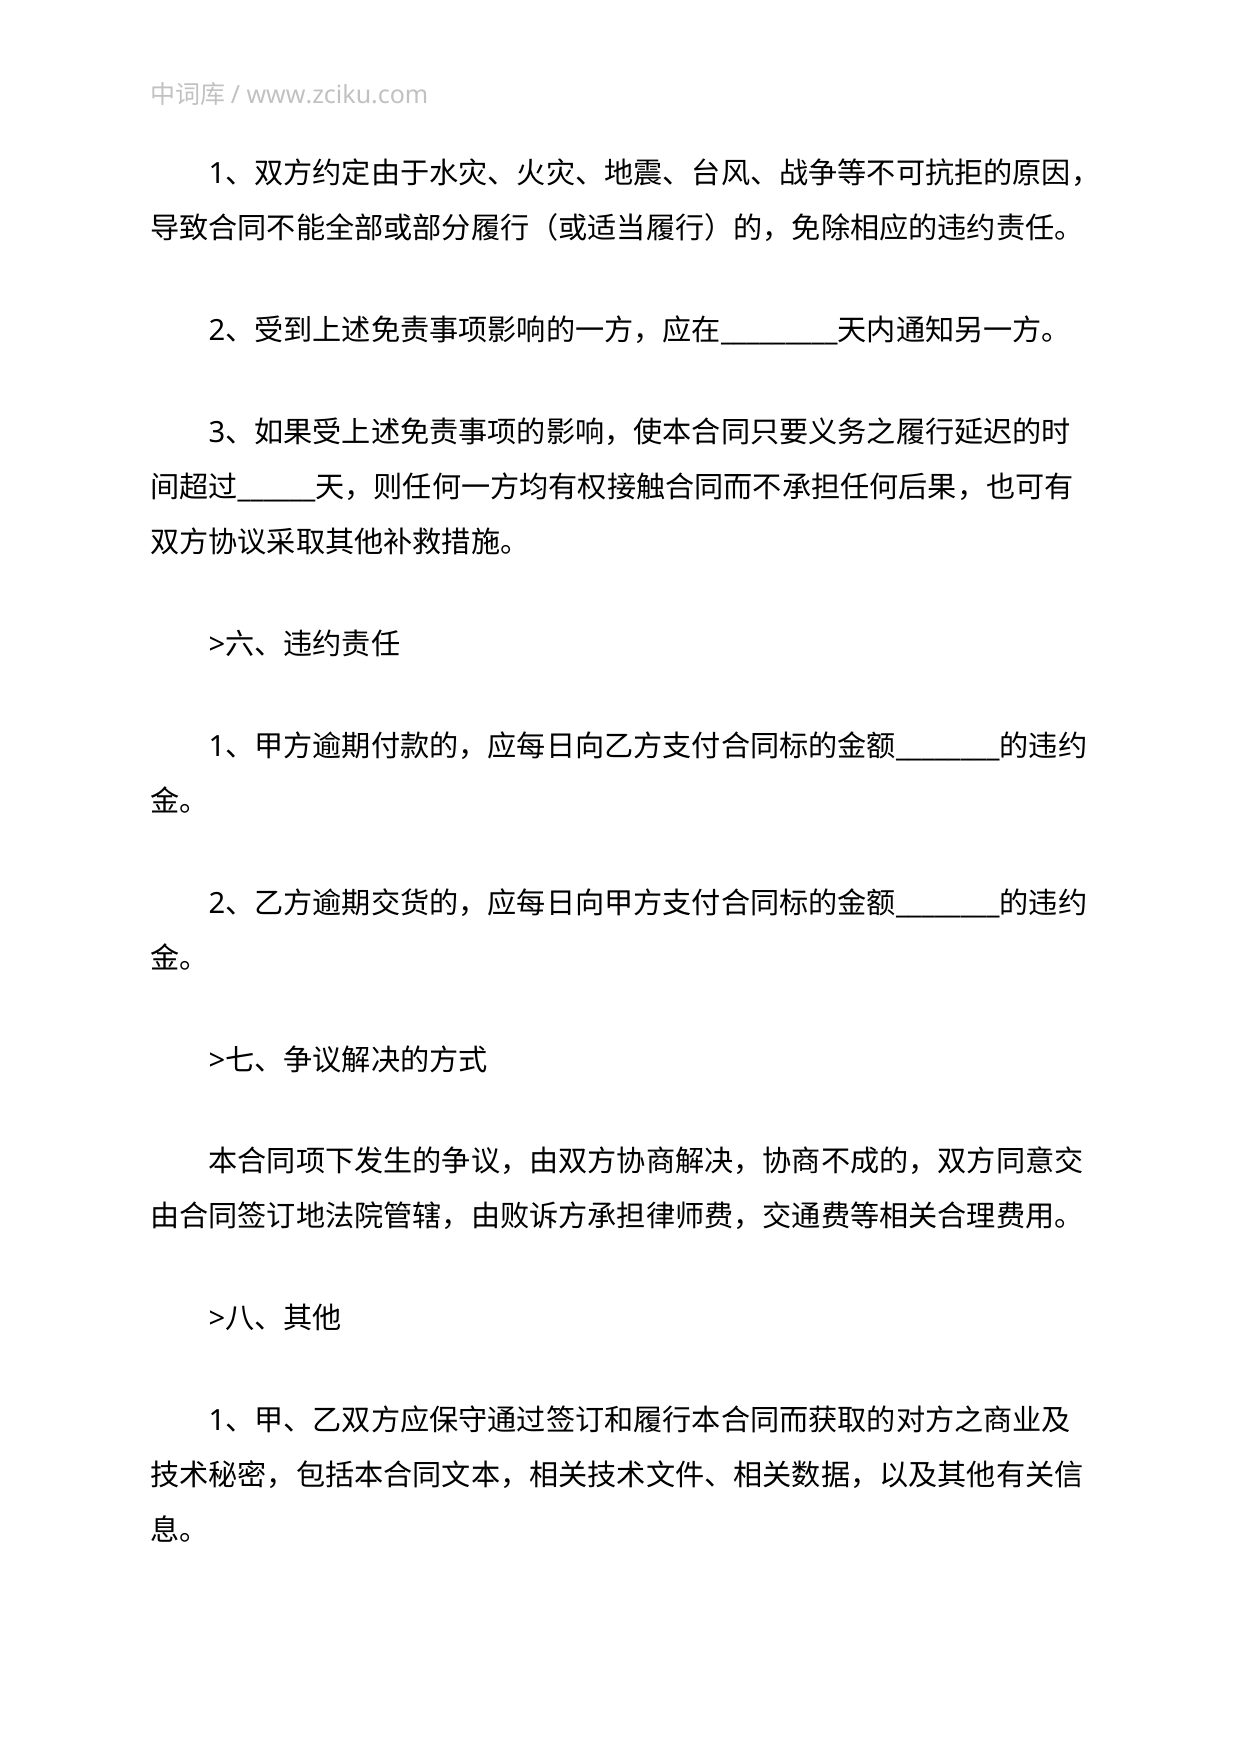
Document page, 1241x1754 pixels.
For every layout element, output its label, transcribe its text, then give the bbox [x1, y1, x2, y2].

text >八、其他 [150, 1295, 1090, 1337]
text 1、甲、乙双方应保守通过签订和履行本合同而获取的对方之商业及技术秘密，包括本合同文本，相关技术文件、相关数据，以及其他有关信息。 [150, 1397, 1090, 1549]
text 1、双方约定由于水灾、火灾、地震、台风、战争等不可抗拒的原因，导致合同不能全部或部分履行（或适当履行）的，免除相应的违约责任。 [150, 150, 1090, 247]
text >七、争议解决的方式 [150, 1036, 1090, 1078]
text 3、如果受上述免责事项的影响，使本合同只要义务之履行延迟的时间超过______天，则任何一方均有权接触合同而不承担任何后果，也可有双方协议采取其他补救措施。 [150, 409, 1090, 561]
text 1、甲方逾期付款的，应每日向乙方支付合同标的金额________的违约金。 [150, 722, 1090, 820]
text >六、违约责任 [150, 621, 1090, 663]
text 本合同项下发生的争议，由双方协商解决，协商不成的，双方同意交由合同签订地法院管辖，由败诉方承担律师费，交通费等相关合理费用。 [150, 1138, 1090, 1235]
text 2、乙方逾期交货的，应每日向甲方支付合同标的金额________的违约金。 [150, 879, 1090, 977]
text 2、受到上述免责事项影响的一方，应在_________天内通知另一方。 [150, 307, 1090, 349]
